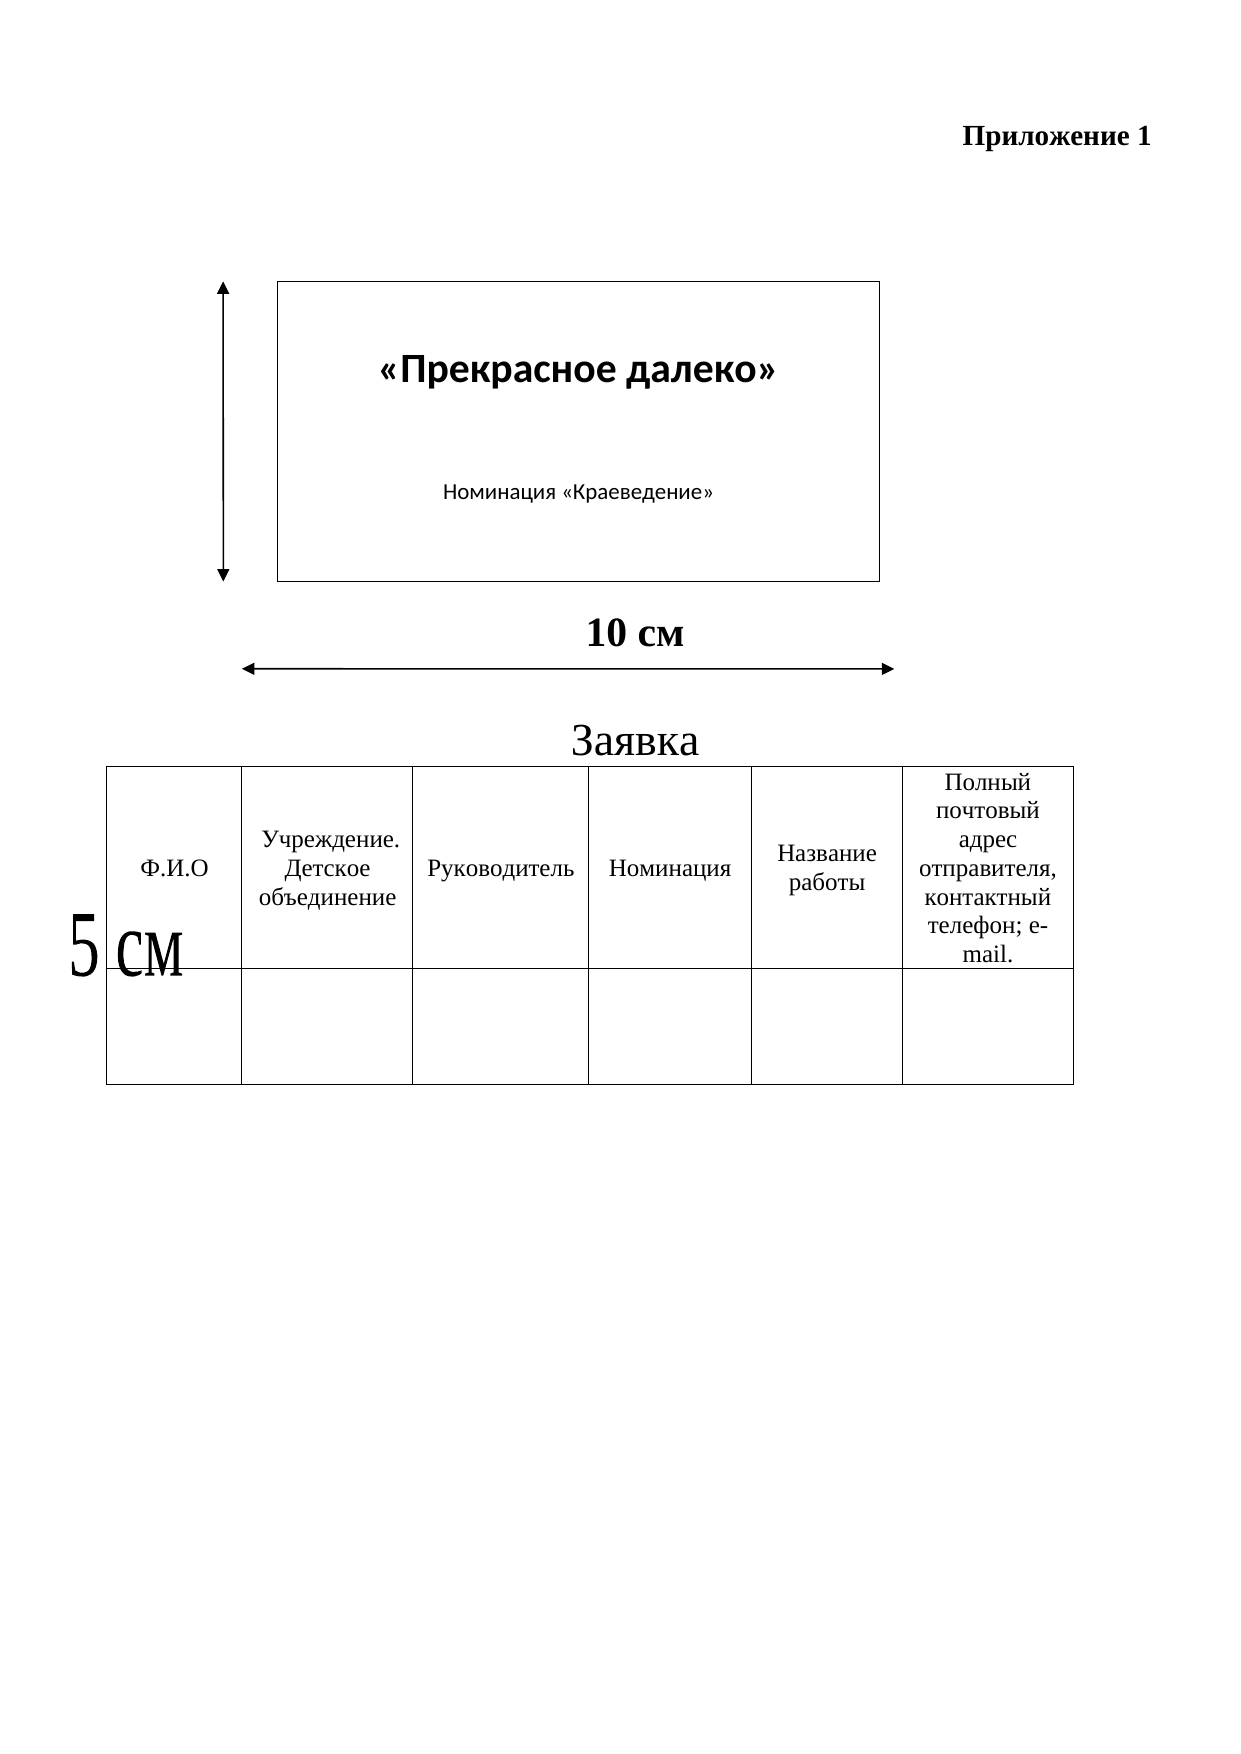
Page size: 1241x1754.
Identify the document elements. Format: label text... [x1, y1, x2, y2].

text Заявка [118, 713, 1152, 766]
text Приложение 1 [118, 118, 1152, 152]
table_cell [752, 969, 902, 1084]
table_header Учреждение. Детское объединение [242, 767, 412, 968]
table_header Руководитель [413, 767, 588, 968]
table_cell [107, 969, 241, 1084]
table_cell [589, 969, 751, 1084]
table_header Номинация [589, 767, 751, 968]
table_cell [413, 969, 588, 1084]
text 10 см [118, 607, 1152, 655]
table_cell [903, 969, 1073, 1084]
table_header Полный почтовый адрес отправителя, контактный телефон; e-mail. [903, 767, 1073, 968]
table_cell [242, 969, 412, 1084]
table_header Ф.И.О [107, 767, 241, 968]
table_header Название работы [752, 767, 902, 968]
